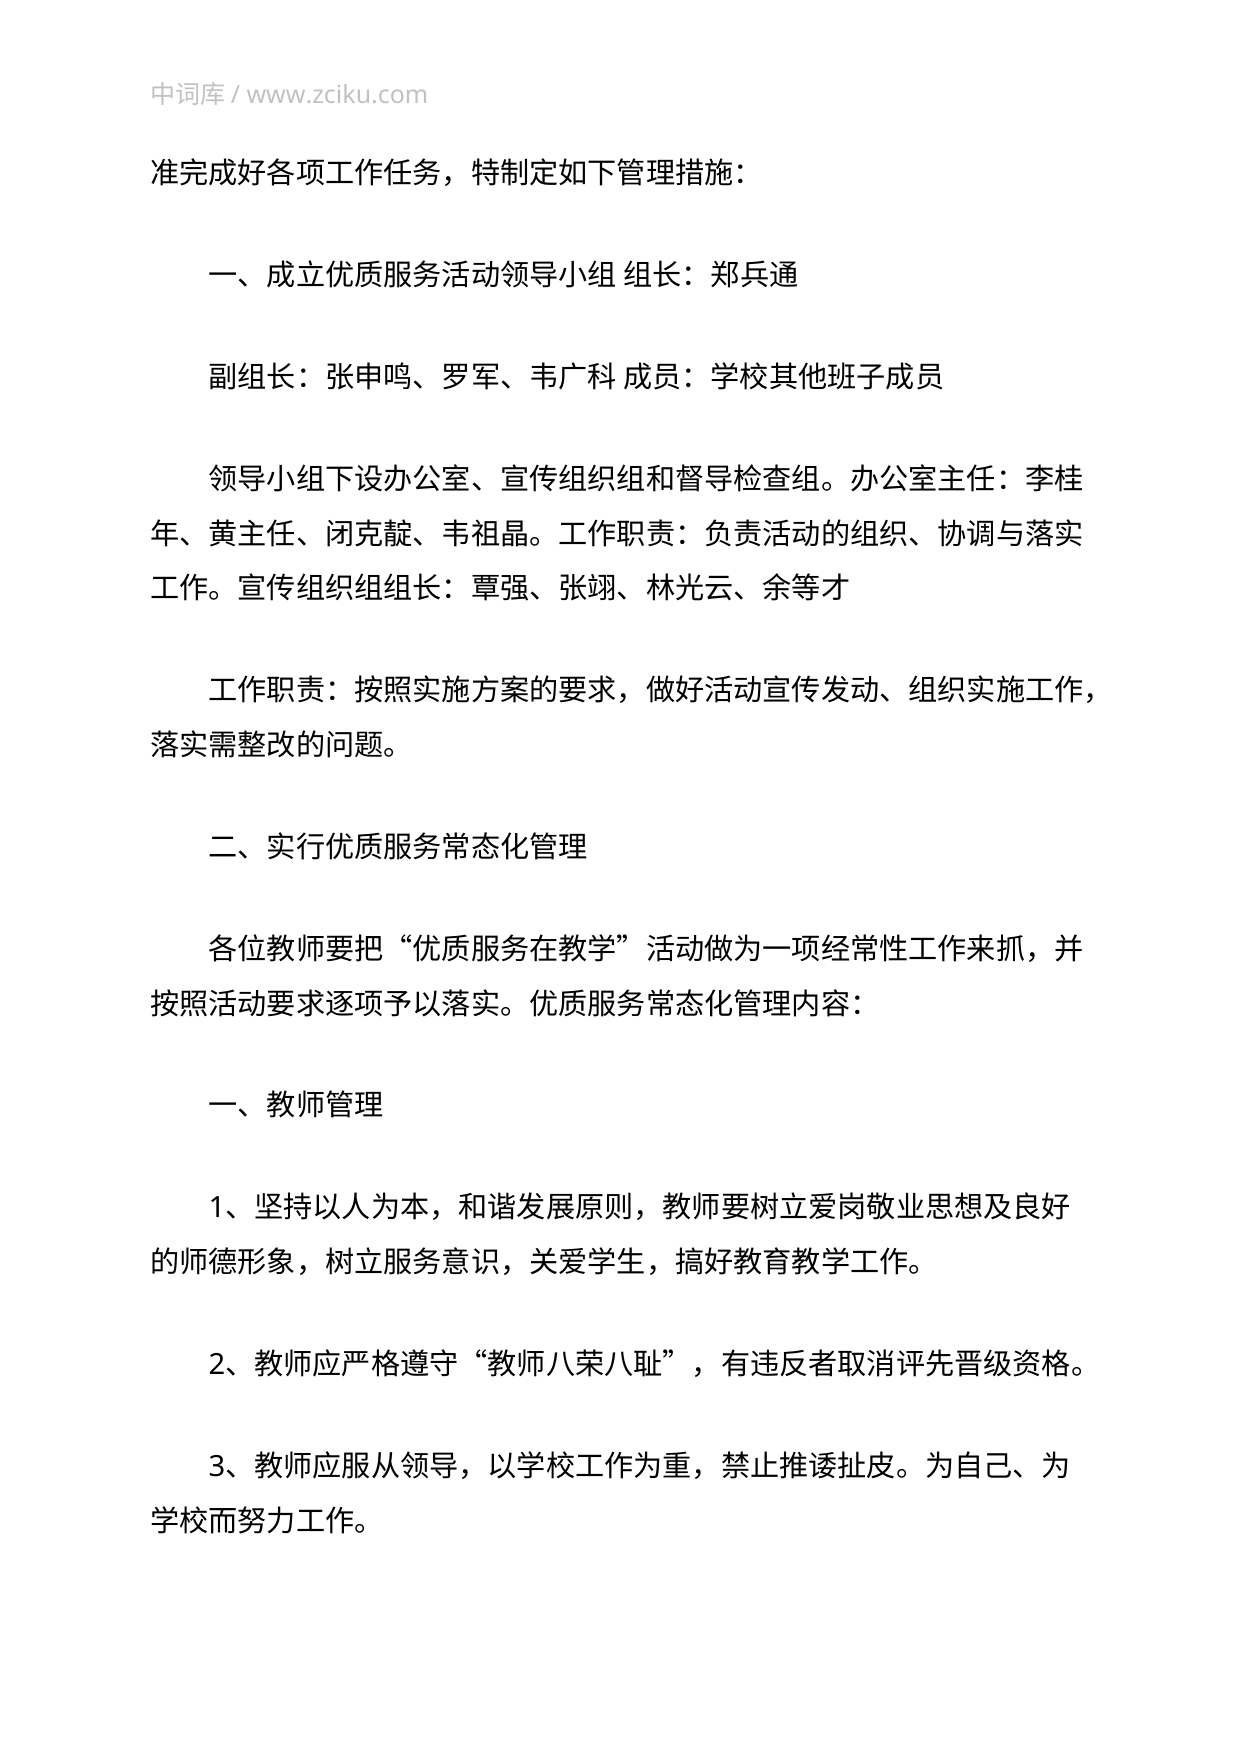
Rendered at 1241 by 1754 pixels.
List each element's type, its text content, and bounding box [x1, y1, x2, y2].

text 工作职责：按照实施方案的要求，做好活动宣传发动、组织实施工作，落实需整改的问题。 [150, 667, 1090, 764]
text 副组长：张申鸣、罗军、韦广科 成员：学校其他班子成员 [150, 353, 1090, 396]
text 一、教师管理 [150, 1082, 1090, 1124]
text 1、坚持以人为本，和谐发展原则，教师要树立爱岗敬业思想及良好的师德形象，树立服务意识，关爱学生，搞好教育教学工作。 [150, 1184, 1090, 1281]
text 领导小组下设办公室、宣传组织组和督导检查组。办公室主任：李桂年、黄主任、闭克靛、韦祖晶。工作职责：负责活动的组织、协调与落实工作。宣传组织组组长：覃强、张翊、林光云、余等才 [150, 455, 1090, 607]
text 一、成立优质服务活动领导小组 组长：郑兵通 [150, 252, 1090, 294]
text 各位教师要把“优质服务在教学”活动做为一项经常性工作来抓，并按照活动要求逐项予以落实。优质服务常态化管理内容： [150, 925, 1090, 1022]
text 2、教师应严格遵守“教师八荣八耻”，有违反者取消评先晋级资格。 [150, 1341, 1090, 1383]
text 3、教师应服从领导，以学校工作为重，禁止推诿扯皮。为自己、为学校而努力工作。 [150, 1442, 1090, 1540]
text 二、实行优质服务常态化管理 [150, 823, 1090, 866]
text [150, 150, 1090, 192]
